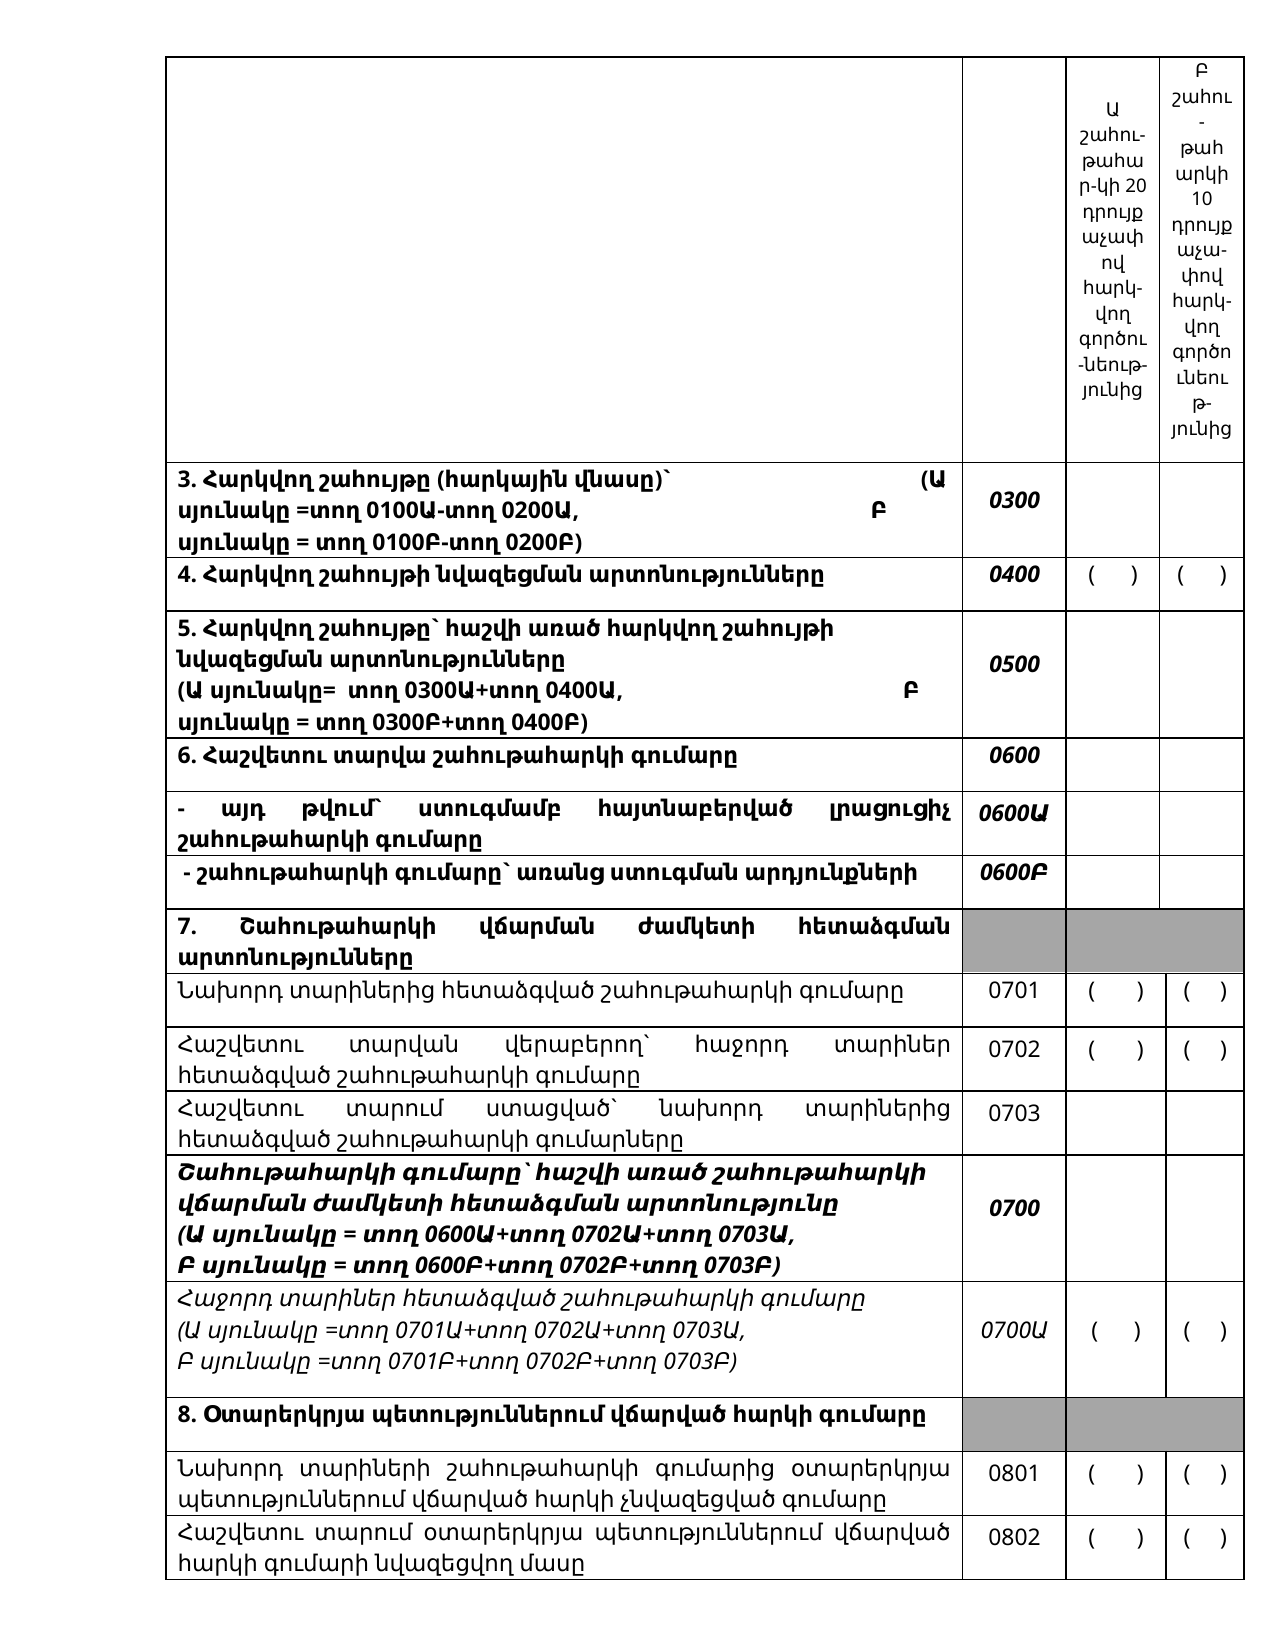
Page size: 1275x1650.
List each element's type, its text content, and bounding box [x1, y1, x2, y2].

table_cell 4. Հարկվող շահույթի նվազեցման արտոնությունները [167, 558, 962, 610]
table_cell 8. Օտարերկրյա պետություններում վճարված հարկի գումարը [167, 1398, 962, 1451]
table_cell Ա շահու-թահար-կի 20 դրույքաչափով հարկ-վող գործու-նեութ-յունից [1067, 58, 1159, 461]
table_cell Հաշվետու տարում ստացված` նախորդ տարիներից հետաձգված շահութահարկի գումարները [167, 1092, 962, 1154]
table_cell ( ) [1167, 1452, 1243, 1514]
table_cell 0600Ա [963, 792, 1065, 855]
table_cell [1160, 612, 1243, 737]
table_cell ( ) [1067, 558, 1159, 610]
table_cell 0400 [963, 558, 1065, 610]
table_cell Նախորդ տարիների շահութահարկի գումարից օտարերկրյա պետություններում վճարված հարկի չնվազեցված գումարը [167, 1452, 962, 1514]
table_cell 6. Հաշվետու տարվա շահութահարկի գումարը [167, 739, 962, 791]
table_cell 0600 [963, 739, 1065, 791]
table_cell ( ) [1067, 1028, 1165, 1090]
table_cell 0600Բ [963, 856, 1065, 908]
table_cell Հաշվետու տարում օտարերկրյա պետություններում վճարված հարկի գումարի նվազեցվող մասը [167, 1516, 962, 1579]
table_cell [1160, 739, 1243, 791]
table_cell - այդ թվում` ստուգմամբ հայտնաբերված լրացուցիչ շահութահարկի գումարը [167, 792, 962, 855]
table_cell [1067, 910, 1243, 972]
table_cell 0701 [963, 974, 1065, 1026]
table_cell ( ) [1167, 974, 1243, 1026]
table_cell [1067, 1156, 1165, 1281]
table_cell [1067, 463, 1159, 557]
table_cell [1067, 739, 1159, 791]
table_cell Բ շահու-թահարկի 10 դրույքաչա-փով հարկ-վող գործունեութ-յունից [1160, 58, 1243, 461]
table_cell [963, 1398, 1065, 1451]
table_cell 0500 [963, 612, 1065, 737]
table_cell Շահութահարկի գումարը` հաշվի առած շահութահարկի վճարման ժամկետի հետաձգման արտոնությունը (Ա սյունակը = տող 0600Ա+տող 0702Ա+տող 0703Ա, Բ սյունակը = տող 0600Բ+տող 0702Բ+տող 0703Բ) [167, 1156, 962, 1281]
table_cell ( ) [1167, 1028, 1243, 1090]
table_cell [1067, 612, 1159, 737]
table_cell ( ) [1067, 1516, 1165, 1579]
table_cell 7. Շահութահարկի վճարման ժամկետի հետաձգման արտոնությունները [167, 910, 962, 972]
table_cell Նախորդ տարիներից հետաձգված շահութահարկի գումարը [167, 974, 962, 1026]
table_cell [963, 910, 1065, 972]
table_cell 0801 [963, 1452, 1065, 1514]
table_cell ( ) [1067, 974, 1165, 1026]
table_cell 5. Հարկվող շահույթը` հաշվի առած հարկվող շահույթի նվազեցման արտոնությունները (Ա սյունակը= տող 0300Ա+տող 0400Ա, Բ սյունակը = տող 0300Բ+տող 0400Բ) [167, 612, 962, 737]
table_cell [1160, 792, 1243, 855]
table_cell [167, 58, 962, 461]
table_cell ( ) [1160, 558, 1243, 610]
table_cell ( ) [1067, 1452, 1165, 1514]
table_cell 0802 [963, 1516, 1065, 1579]
table_cell 0700Ա [963, 1282, 1065, 1397]
table_cell [1167, 1156, 1243, 1281]
table_cell - շահութահարկի գումարը` առանց ստուգման արդյունքների [167, 856, 962, 908]
table_cell ( ) [1167, 1516, 1243, 1579]
table_cell [1167, 1092, 1243, 1154]
table_cell [1067, 1398, 1243, 1451]
table_cell 0702 [963, 1028, 1065, 1090]
table_cell [1067, 856, 1159, 908]
table_cell ( ) [1067, 1282, 1165, 1397]
table_cell [963, 58, 1065, 461]
table_cell 3. Հարկվող շահույթը (հարկային վնասը)` (Ա սյունակը =տող 0100Ա-տող 0200Ա, Բ սյունակը = տող 0100Բ-տող 0200Բ) [167, 463, 962, 557]
table_cell [1067, 792, 1159, 855]
table_cell Հաշվետու տարվան վերաբերող` հաջորդ տարիներ հետաձգված շահութահարկի գումարը [167, 1028, 962, 1090]
table_cell 0703 [963, 1092, 1065, 1154]
table_cell 0300 [963, 463, 1065, 557]
table_cell Հաջորդ տարիներ հետաձգված շահութահարկի գումարը (Ա սյունակը =տող 0701Ա+տող 0702Ա+տող 0703Ա, Բ սյունակը =տող 0701Բ+տող 0702Բ+տող 0703Բ) [167, 1282, 962, 1397]
table_cell [1160, 856, 1243, 908]
table_cell 0700 [963, 1156, 1065, 1281]
table_cell [1160, 463, 1243, 557]
table_cell [1067, 1092, 1165, 1154]
table_cell ( ) [1167, 1282, 1243, 1397]
